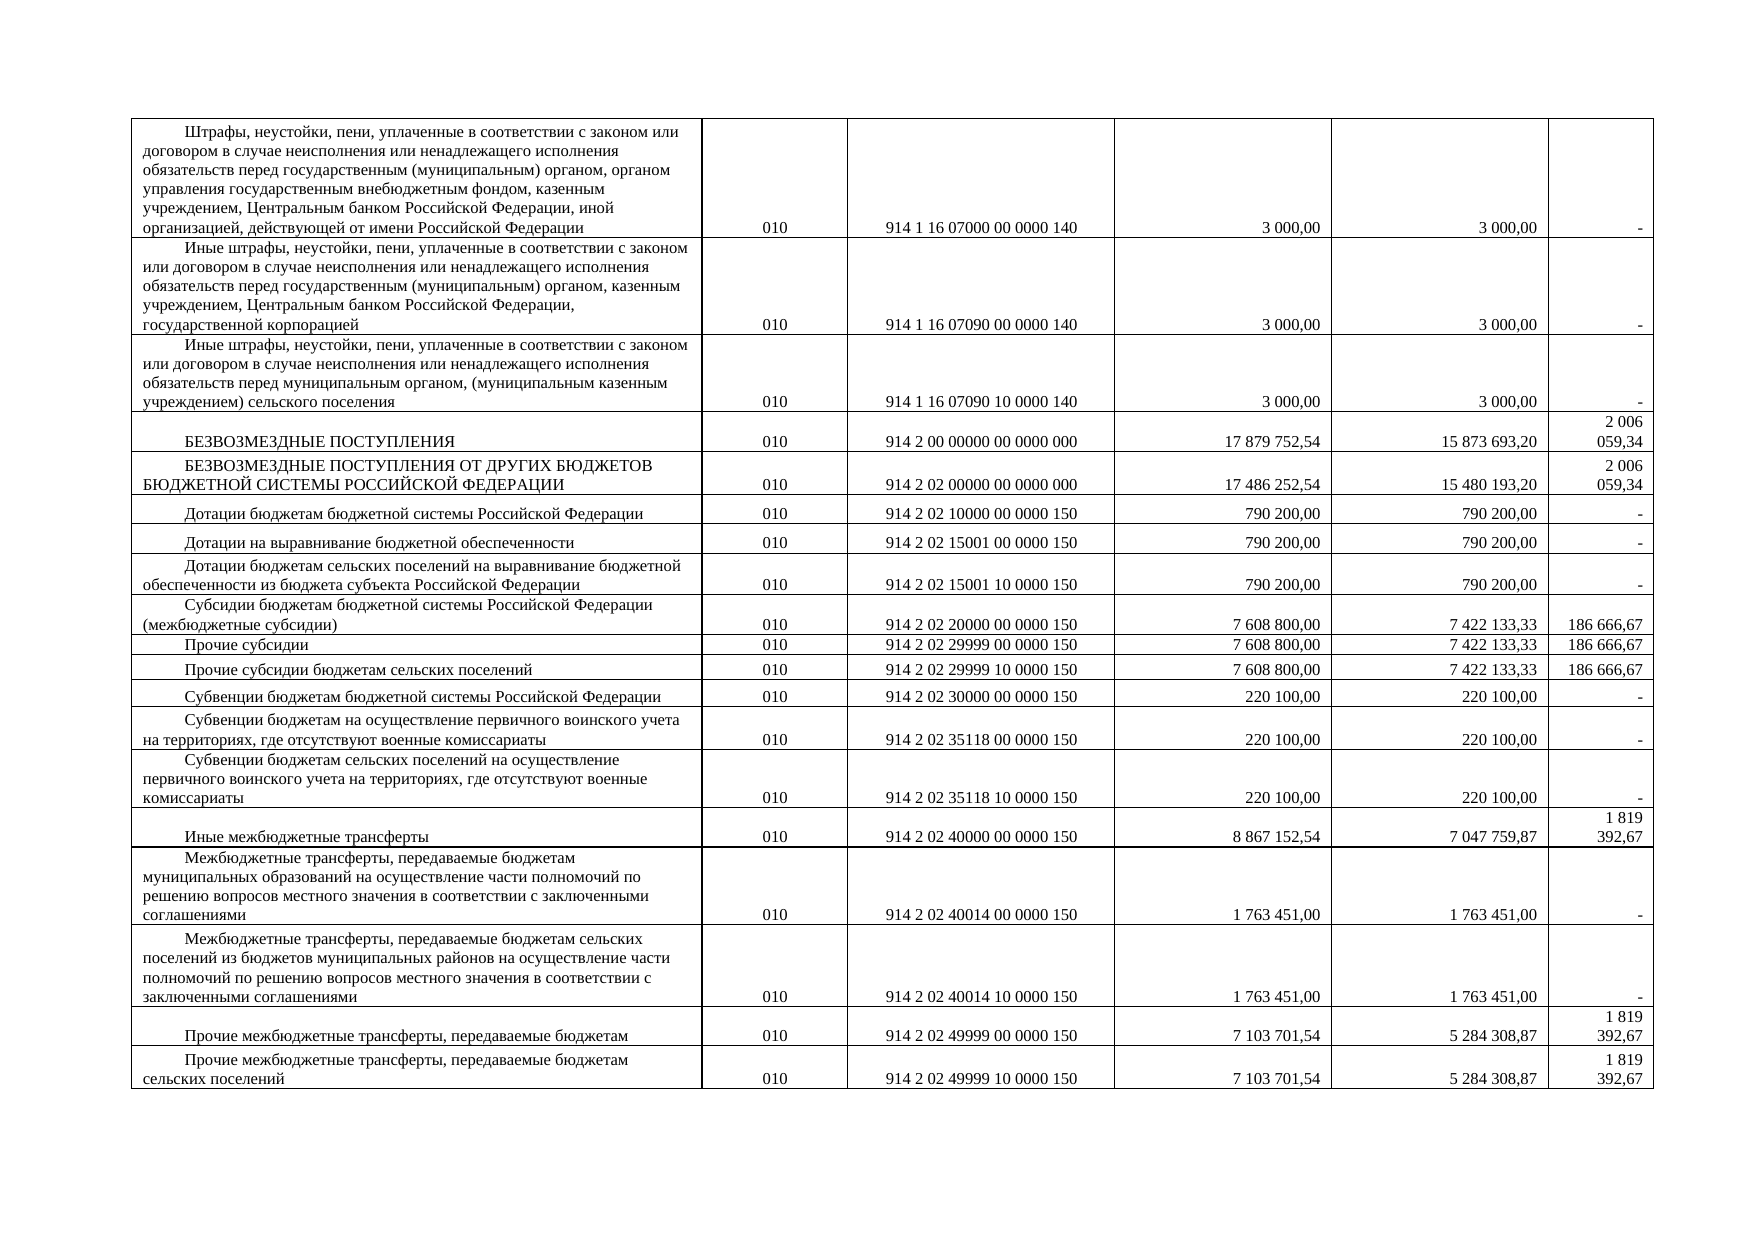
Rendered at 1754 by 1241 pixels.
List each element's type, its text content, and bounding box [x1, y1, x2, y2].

table_cell 790 200,00 [1332, 524, 1548, 552]
table_cell 3 000,00 [1115, 335, 1331, 411]
table_cell 790 200,00 [1332, 554, 1548, 594]
table_cell 010 [703, 655, 847, 679]
table_cell 010 [703, 335, 847, 411]
table_cell 15 480 193,20 [1332, 452, 1548, 494]
table_cell 010 [703, 595, 847, 633]
table_cell 7 103 701,54 [1115, 1007, 1331, 1045]
table_cell 914 2 02 40014 10 0000 150 [848, 925, 1114, 1006]
table_cell - [1549, 750, 1653, 807]
table_cell 7 422 133,33 [1332, 635, 1548, 654]
table_cell 15 873 693,20 [1332, 412, 1548, 451]
table_cell 914 1 16 07090 00 0000 140 [848, 238, 1114, 333]
table_cell Субвенции бюджетам бюджетной системы Российской Федерации [132, 680, 701, 706]
table_cell Субсидии бюджетам бюджетной системы Российской Федерации (межбюджетные субсидии) [132, 595, 701, 633]
table_cell 914 1 16 07090 10 0000 140 [848, 335, 1114, 411]
table_cell Субвенции бюджетам сельских поселений на осуществление первичного воинского учета на территориях, где отсутствуют военные комиссариаты [132, 750, 701, 807]
table_cell 010 [703, 495, 847, 523]
table_cell 914 1 16 07000 00 0000 140 [848, 119, 1114, 237]
table_cell 186 666,67 [1549, 655, 1653, 679]
table_cell Прочие межбюджетные трансферты, передаваемые бюджетам [132, 1007, 701, 1045]
table_cell 3 000,00 [1332, 119, 1548, 237]
table_cell 17 879 752,54 [1115, 412, 1331, 451]
table_cell Иные штрафы, неустойки, пени, уплаченные в соответствии с законом или договором в случае неисполнения или ненадлежащего исполнения обязательств перед государственным (муниципальным) органом, казенным учреждением, Центральным банком Российской Федерации, государственной корпорацией [132, 238, 701, 333]
table_cell 010 [703, 238, 847, 333]
table_cell 914 2 02 35118 10 0000 150 [848, 750, 1114, 807]
table_cell Дотации бюджетам сельских поселений на выравнивание бюджетной обеспеченности из бюджета субъекта Российской Федерации [132, 554, 701, 594]
table_cell Штрафы, неустойки, пени, уплаченные в соответствии с законом или договором в случае неисполнения или ненадлежащего исполнения обязательств перед государственным (муниципальным) органом, органом управления государственным внебюджетным фондом, казенным учреждением, Центральным банком Российской Федерации, иной организацией, действующей от имени Российской Федерации [132, 119, 701, 237]
table_cell БЕЗВОЗМЕЗДНЫЕ ПОСТУПЛЕНИЯ [132, 412, 701, 451]
table_cell 914 2 02 40000 00 0000 150 [848, 808, 1114, 846]
table_cell 7 608 800,00 [1115, 635, 1331, 654]
table_cell - [1549, 925, 1653, 1006]
table_cell 914 2 02 15001 10 0000 150 [848, 554, 1114, 594]
table_cell 1 763 451,00 [1332, 925, 1548, 1006]
table_cell 914 2 02 49999 10 0000 150 [848, 1046, 1114, 1088]
table_cell 010 [703, 750, 847, 807]
table_cell - [1549, 554, 1653, 594]
table_cell 914 2 00 00000 00 0000 000 [848, 412, 1114, 451]
table_cell 790 200,00 [1115, 554, 1331, 594]
table_cell 2 006 059,34 [1549, 412, 1653, 451]
table_cell 1 763 451,00 [1115, 925, 1331, 1006]
table_cell 914 2 02 40014 00 0000 150 [848, 848, 1114, 924]
table_cell 914 2 02 15001 00 0000 150 [848, 524, 1114, 552]
table_cell 220 100,00 [1332, 707, 1548, 748]
table_cell Дотации на выравнивание бюджетной обеспеченности [132, 524, 701, 552]
table_cell 7 608 800,00 [1115, 595, 1331, 633]
table_cell 8 867 152,54 [1115, 808, 1331, 846]
table_cell Субвенции бюджетам на осуществление первичного воинского учета на территориях, где отсутствуют военные комиссариаты [132, 707, 701, 748]
table_cell БЕЗВОЗМЕЗДНЫЕ ПОСТУПЛЕНИЯ ОТ ДРУГИХ БЮДЖЕТОВ БЮДЖЕТНОЙ СИСТЕМЫ РОССИЙСКОЙ ФЕДЕРАЦИИ [132, 452, 701, 494]
table_cell Межбюджетные трансферты, передаваемые бюджетам сельских поселений из бюджетов муниципальных районов на осуществление части полномочий по решению вопросов местного значения в соответствии с заключенными соглашениями [132, 925, 701, 1006]
table_cell 914 2 02 49999 00 0000 150 [848, 1007, 1114, 1045]
table_cell Иные межбюджетные трансферты [132, 808, 701, 846]
table_cell 2 006 059,34 [1549, 452, 1653, 494]
table_cell 3 000,00 [1115, 238, 1331, 333]
table_cell 010 [703, 925, 847, 1006]
table_cell 010 [703, 412, 847, 451]
table_cell Прочие субсидии бюджетам сельских поселений [132, 655, 701, 679]
table_cell Дотации бюджетам бюджетной системы Российской Федерации [132, 495, 701, 523]
table_cell 186 666,67 [1549, 595, 1653, 633]
table_cell 5 284 308,87 [1332, 1007, 1548, 1045]
table_cell 5 284 308,87 [1332, 1046, 1548, 1088]
table_cell 914 2 02 35118 00 0000 150 [848, 707, 1114, 748]
table_cell 7 422 133,33 [1332, 655, 1548, 679]
table_cell 914 2 02 00000 00 0000 000 [848, 452, 1114, 494]
table_cell - [1549, 119, 1653, 237]
table_cell 220 100,00 [1115, 680, 1331, 706]
table_cell 220 100,00 [1115, 750, 1331, 807]
table_cell 7 422 133,33 [1332, 595, 1548, 633]
table_cell 220 100,00 [1115, 707, 1331, 748]
table_cell 1 763 451,00 [1332, 848, 1548, 924]
table_cell 220 100,00 [1332, 680, 1548, 706]
table_cell - [1549, 524, 1653, 552]
table_cell 914 2 02 29999 10 0000 150 [848, 655, 1114, 679]
table_cell - [1549, 707, 1653, 748]
table_cell 914 2 02 10000 00 0000 150 [848, 495, 1114, 523]
table_cell 1 819 392,67 [1549, 1007, 1653, 1045]
table_cell - [1549, 680, 1653, 706]
table_cell 010 [703, 119, 847, 237]
table_cell 3 000,00 [1332, 238, 1548, 333]
table_cell 790 200,00 [1115, 495, 1331, 523]
table_cell 010 [703, 808, 847, 846]
table_cell 790 200,00 [1332, 495, 1548, 523]
table_cell 914 2 02 20000 00 0000 150 [848, 595, 1114, 633]
table_cell 010 [703, 707, 847, 748]
table_cell 010 [703, 848, 847, 924]
table_cell 010 [703, 1046, 847, 1088]
table_cell Межбюджетные трансферты, передаваемые бюджетам муниципальных образований на осуществление части полномочий по решению вопросов местного значения в соответствии с заключенными соглашениями [132, 848, 701, 924]
table_cell - [1549, 848, 1653, 924]
table_cell 010 [703, 680, 847, 706]
table_cell 3 000,00 [1115, 119, 1331, 237]
table_cell 1 819 392,67 [1549, 1046, 1653, 1088]
table_cell 7 047 759,87 [1332, 808, 1548, 846]
table_cell 17 486 252,54 [1115, 452, 1331, 494]
table_cell 220 100,00 [1332, 750, 1548, 807]
table_cell - [1549, 335, 1653, 411]
table_cell 010 [703, 524, 847, 552]
table_cell 914 2 02 29999 00 0000 150 [848, 635, 1114, 654]
table_cell 3 000,00 [1332, 335, 1548, 411]
table_cell 7 608 800,00 [1115, 655, 1331, 679]
table_cell 010 [703, 635, 847, 654]
table_cell - [1549, 238, 1653, 333]
table_cell Иные штрафы, неустойки, пени, уплаченные в соответствии с законом или договором в случае неисполнения или ненадлежащего исполнения обязательств перед муниципальным органом, (муниципальным казенным учреждением) сельского поселения [132, 335, 701, 411]
table_cell 790 200,00 [1115, 524, 1331, 552]
table_cell 186 666,67 [1549, 635, 1653, 654]
table_cell Прочие субсидии [132, 635, 701, 654]
table_cell 1 763 451,00 [1115, 848, 1331, 924]
table_cell 010 [703, 452, 847, 494]
table_cell 1 819 392,67 [1549, 808, 1653, 846]
table_cell 010 [703, 554, 847, 594]
table_cell 010 [703, 1007, 847, 1045]
table_cell 7 103 701,54 [1115, 1046, 1331, 1088]
table_cell 914 2 02 30000 00 0000 150 [848, 680, 1114, 706]
table_cell - [1549, 495, 1653, 523]
table_cell Прочие межбюджетные трансферты, передаваемые бюджетам сельских поселений [132, 1046, 701, 1088]
